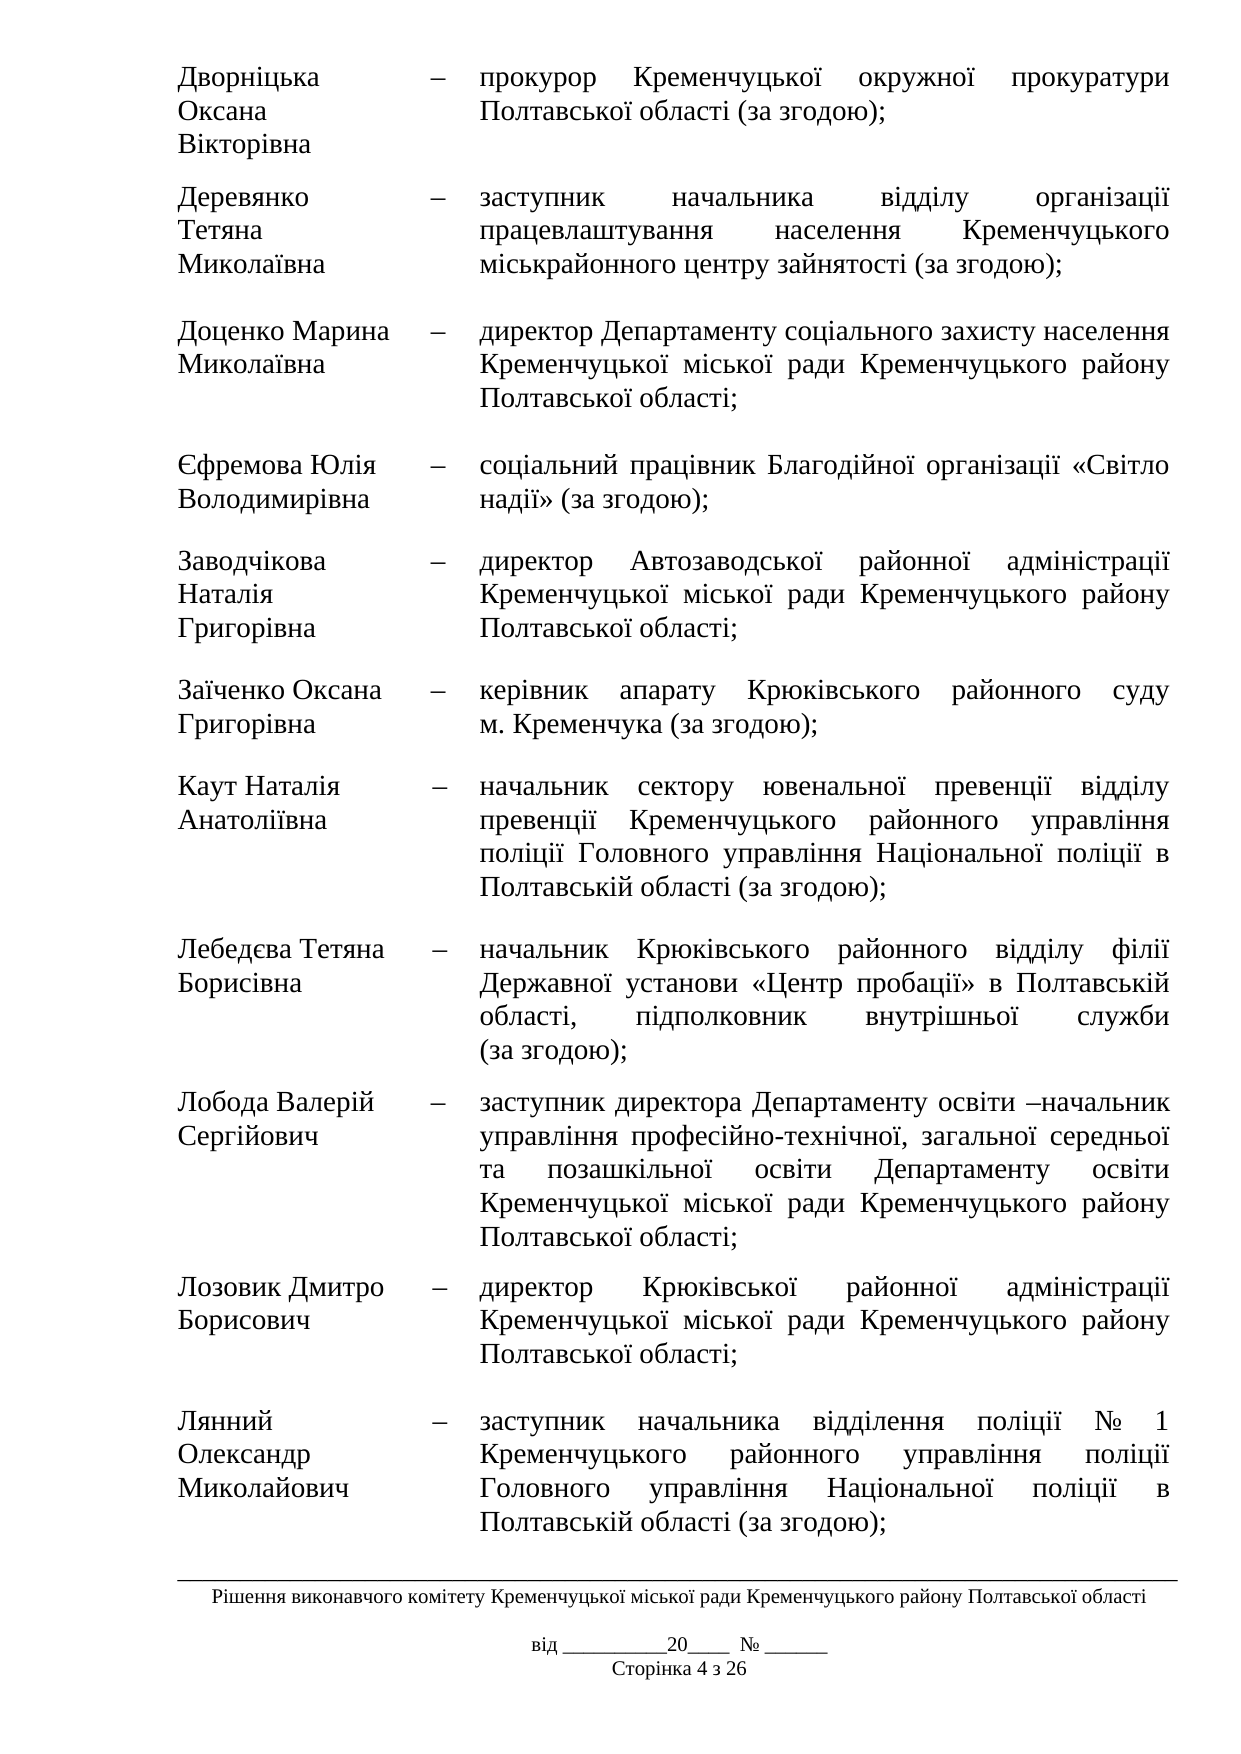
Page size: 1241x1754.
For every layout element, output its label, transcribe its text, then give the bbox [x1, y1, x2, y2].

table_cell Лобода Валерій Сергійович [166, 1085, 411, 1269]
table_cell – [411, 447, 468, 543]
table_cell – [411, 59, 468, 179]
table_cell – [411, 673, 468, 768]
table_cell заступник директора Департаменту освіти –начальник управління професійно-технічної, загальної середньої та позашкільної освіти Департаменту освіти Кременчуцької міської ради Кременчуцького району Полтавської області; [468, 1085, 1181, 1269]
table_cell Доценко Марина Миколаївна [166, 313, 411, 447]
table_cell начальник сектору ювенальної превенції відділу превенції Кременчуцького районного управління поліції Головного управління Національної поліції в Полтавській області (за згодою); [468, 768, 1181, 931]
table_cell Єфремова Юлія Володимирівна [166, 447, 411, 543]
table_cell Заїченко Оксана Григорівна [166, 673, 411, 768]
table_cell Лозовик Дмитро Борисович [166, 1269, 411, 1403]
table_cell Заводчікова Наталія Григорівна [166, 543, 411, 672]
table_cell директор Департаменту соціального захисту населення Кременчуцької міської ради Кременчуцького району Полтавської області; [468, 313, 1181, 447]
table_cell – [411, 1085, 468, 1269]
table_cell соціальний працівник Благодійної організації «Світло надії» (за згодою); [468, 447, 1181, 543]
table_cell заступник начальника відділення поліції № 1 Кременчуцького районного управління поліції Головного управління Національної поліції в Полтавській області (за згодою); [468, 1403, 1181, 1537]
table_cell – [411, 1403, 468, 1537]
table_cell Лянний Олександр Миколайович [166, 1403, 411, 1537]
table_cell – [411, 931, 468, 1084]
table_cell – [411, 768, 468, 931]
table_cell – [411, 179, 468, 313]
table_cell Деревянко Тетяна Миколаївна [166, 179, 411, 313]
table_cell керівник апарату Крюківського районного суду м. Кременчука (за згодою); [468, 673, 1181, 768]
table_cell – [411, 1269, 468, 1403]
table_cell Лебедєва Тетяна Борисівна [166, 931, 411, 1084]
table_cell – [411, 313, 468, 447]
table_cell начальник Крюківського районного відділу філії Державної установи «Центр пробації» в Полтавській області, підполковник внутрішньої служби (за згодою); [468, 931, 1181, 1084]
table_cell заступник начальника відділу організації працевлаштування населення Кременчуцького міськрайонного центру зайнятості (за згодою); [468, 179, 1181, 313]
table_cell – [411, 543, 468, 672]
table_cell Каут Наталія Анатоліївна [166, 768, 411, 931]
table_cell директор Крюківської районної адміністрації Кременчуцької міської ради Кременчуцького району Полтавської області; [468, 1269, 1181, 1403]
table_cell директор Автозаводської районної адміністрації Кременчуцької міської ради Кременчуцького району Полтавської області; [468, 543, 1181, 672]
table_cell прокурор Кременчуцької окружної прокуратури Полтавської області (за згодою); [468, 59, 1181, 179]
table_cell Дворніцька Оксана Вікторівна [166, 59, 411, 179]
